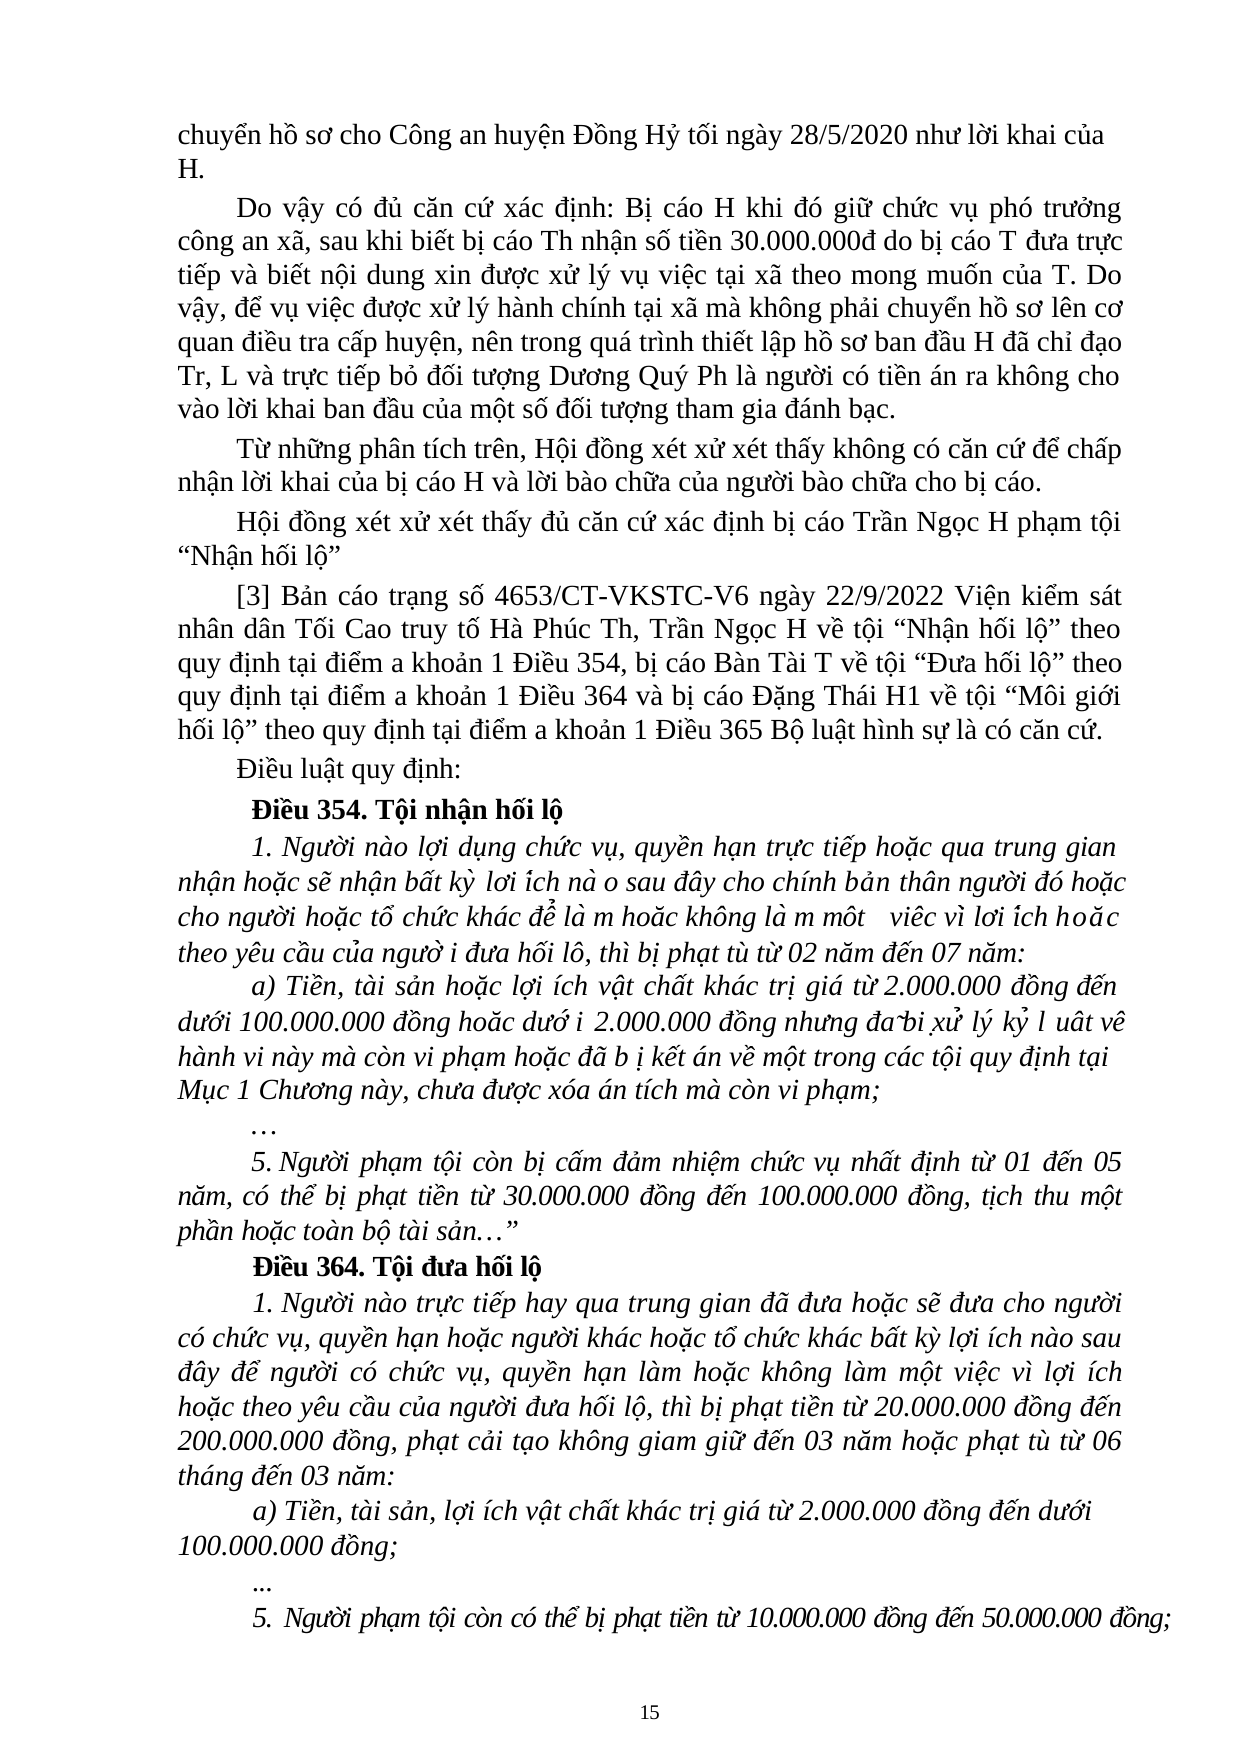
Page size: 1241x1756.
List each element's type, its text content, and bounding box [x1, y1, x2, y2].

list Người nào trực tiếp hay qua trung gian đã đưa hoặc sẽ đưa cho người có chức vụ, quyền hạn hoặc người khác hoặc tổ chức khác bất kỳ lợi ích nào sau đây để người có chức vụ, quyền hạn làm hoặc không làm một việc vì lợi ích hoặc theo yêu cầu của người đưa hối lộ, thì bị phạt tiền từ 20.000.000 đồng đến 200.000.000 đồng, phạt cải tạo không giam giữ đến 03 năm hoặc phạt tù từ 06 tháng đến 03 năm: [177, 1285, 1123, 1491]
text nhận hoặc sẽ nhận bất kỳ lơi ích nà o sau đây cho chính bản thân người đó hoặc [177, 863, 1215, 898]
list Người phạm tội còn bị cấm đảm nhiệm chức vụ nhất định từ 01 đến 05 năm, có thể bị phạt tiền từ 30.000.000 đồng đến 100.000.000 đồng, tịch thu một phần hoặc toàn bộ tài sản…” [177, 1144, 1124, 1246]
list Bản cáo trạng số 4653/CT-VKSTC-V6 ngày 22/9/2022 Viện kiểm sát nhân dân Tối Cao truy tố Hà Phúc Th, Trần Ngọc H về tội “Nhận hối lộ” theo quy định tại điểm a khoản 1 Điều 354, bị cáo Bàn Tài T về tội “Đưa hối lộ” theo quy định tại điểm a khoản 1 Điều 364 và bị cáo Đặng Thái H1 về tội “Môi giới hối lộ” theo quy định tại điểm a khoản 1 Điều 365 Bộ luật hình sự là có căn cứ. [177, 578, 1123, 746]
subtitle Điều 364. Tội đưa hối lộ [252, 1249, 1215, 1282]
text theo yêu cầu của ngườ i đưa hối lô, thì bị phạt tù từ 02 năm đến 07 năm: [177, 933, 1215, 969]
text … [251, 1107, 1215, 1141]
text a) Tiền, tài sản hoặc lợi ích vật chất khác trị giá từ 2.000.000 đồng đến [251, 969, 1215, 1002]
text Điều luật quy định: [236, 752, 1215, 785]
subtitle Điều 354. Tội nhận hối lộ [251, 792, 1215, 826]
text a) Tiền, tài sản, lợi ích vật chất khác trị giá từ 2.000.000 đồng đến dưới 100.000.000 đồng; [177, 1493, 1215, 1561]
text cho người hoặc tổ chức khác để là m hoăc không là m môt viêc vì lơi ích hoăc [177, 898, 1215, 933]
text chuyển hồ sơ cho Công an huyện Đồng Hỷ tối ngày 28/5/2020 như lời khai của H. [177, 117, 1123, 184]
text hành vi này mà còn vi phạm hoặc đã b ị kết án về một trong các tội quy định tại Mục 1 Chương này, chưa được xóa án tích mà còn vi phạm; [177, 1039, 1123, 1106]
text Hội đồng xét xử xét thấy đủ căn cứ xác định bị cáo Trần Ngọc H phạm tội “Nhận hối lộ” [177, 504, 1123, 571]
text Từ những phân tích trên, Hội đồng xét xử xét thấy không có căn cứ để chấp nhận lời khai của bị cáo H và lời bào chữa của người bào chữa cho bị cáo. [177, 431, 1122, 498]
text dưới 100.000.000 đồng hoăc dướ i 2.000.000 đồng nhưng đã bi ̣xử lý kỷ l uât vê [177, 1003, 1215, 1039]
text 5. Người phạm tội còn có thể bị phạt tiền từ 10.000.000 đồng đến 50.000.000 đồng; [252, 1601, 1215, 1634]
text ... [252, 1564, 1215, 1598]
text 1. Người nào lợi dụng chức vụ, quyền hạn trực tiếp hoặc qua trung gian [251, 829, 1215, 862]
text Do vậy có đủ căn cứ xác định: Bị cáo H khi đó giữ chức vụ phó trưởng công an xã, sau khi biết bị cáo Th nhận số tiền 30.000.000đ do bị cáo T đưa trực tiếp và biết nội dung xin được xử lý vụ việc tại xã theo mong muốn của T. Do vậy, để vụ việc được xử lý hành chính tại xã mà không phải chuyển hồ sơ lên cơ quan điều tra cấp huyện, nên trong quá trình thiết lập hồ sơ ban đầu H đã chỉ đạo Tr, L và trực tiếp bỏ đối tượng Dương Quý Ph là người có tiền án ra không cho vào lời khai ban đầu của một số đối tượng tham gia đánh bạc. [177, 190, 1123, 425]
